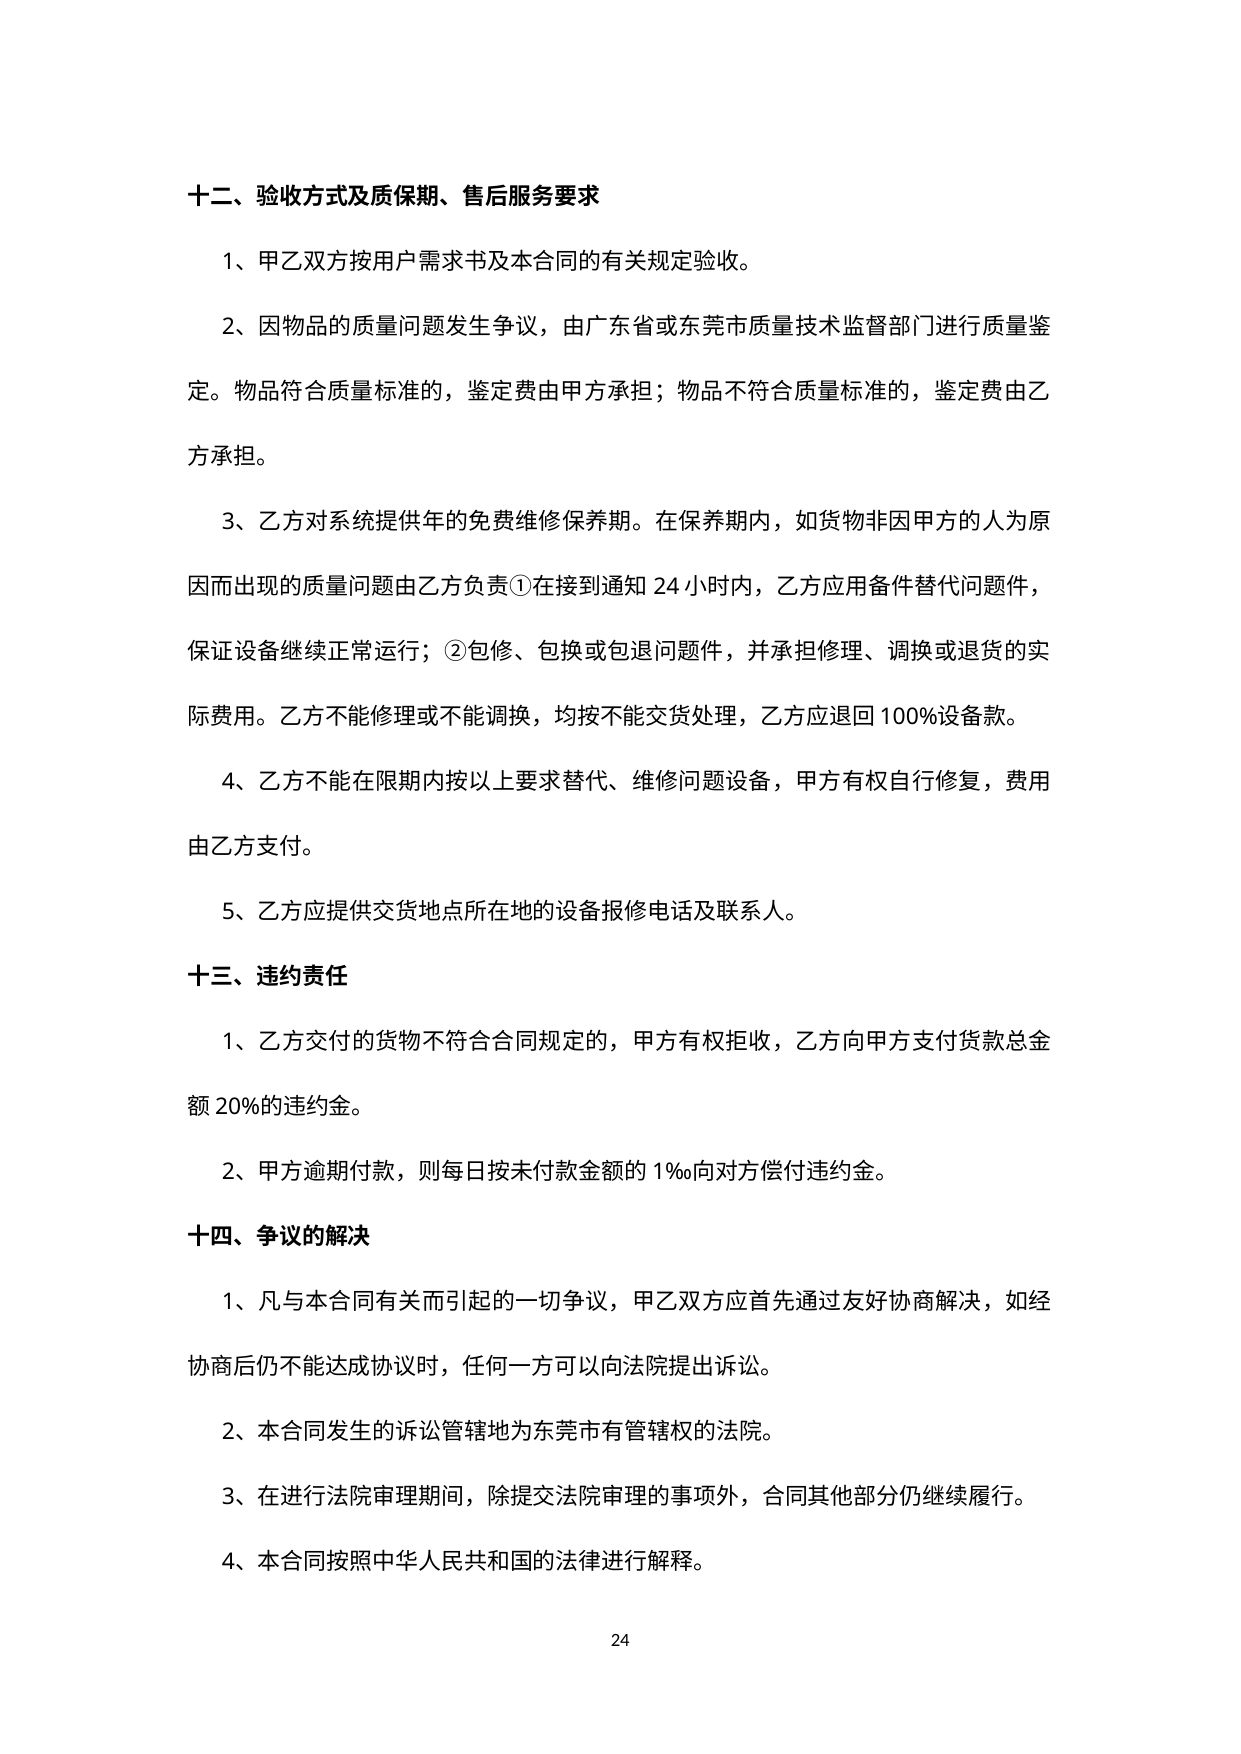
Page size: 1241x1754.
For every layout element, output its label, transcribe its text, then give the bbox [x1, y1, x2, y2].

text 2、本合同发生的诉讼管辖地为东莞市有管辖权的法院。 [187, 1397, 1053, 1462]
text 十三、违约责任 [187, 942, 1053, 1007]
text 4、乙方不能在限期内按以上要求替代、维修问题设备，甲方有权自行修复，费用由乙方支付。 [187, 747, 1053, 877]
text 1、乙方交付的货物不符合合同规定的，甲方有权拒收，乙方向甲方支付货款总金额20%的违约金。 [187, 1007, 1053, 1137]
text 3、乙方对系统提供年的免费维修保养期。在保养期内，如货物非因甲方的人为原因而出现的质量问题由乙方负责①在接到通知24小时内，乙方应用备件替代问题件，保证设备继续正常运行；②包修、包换或包退问题件，并承担修理、调换或退货的实际费用。乙方不能修理或不能调换，均按不能交货处理，乙方应退回100%设备款。 [187, 487, 1053, 747]
text 十二、验收方式及质保期、售后服务要求 [187, 162, 1053, 227]
text 2、因物品的质量问题发生争议，由广东省或东莞市质量技术监督部门进行质量鉴定。物品符合质量标准的，鉴定费由甲方承担；物品不符合质量标准的，鉴定费由乙方承担。 [187, 292, 1053, 487]
text 5、乙方应提供交货地点所在地的设备报修电话及联系人。 [187, 877, 1053, 942]
text 1、凡与本合同有关而引起的一切争议，甲乙双方应首先通过友好协商解决，如经协商后仍不能达成协议时，任何一方可以向法院提出诉讼。 [187, 1267, 1053, 1397]
text 1、甲乙双方按用户需求书及本合同的有关规定验收。 [187, 227, 1053, 292]
text 十四、争议的解决 [187, 1202, 1053, 1267]
text 4、本合同按照中华人民共和国的法律进行解释。 [187, 1527, 1053, 1592]
text 2、甲方逾期付款，则每日按未付款金额的1‰向对方偿付违约金。 [187, 1137, 1053, 1202]
text 3、在进行法院审理期间，除提交法院审理的事项外，合同其他部分仍继续履行。 [187, 1462, 1053, 1527]
